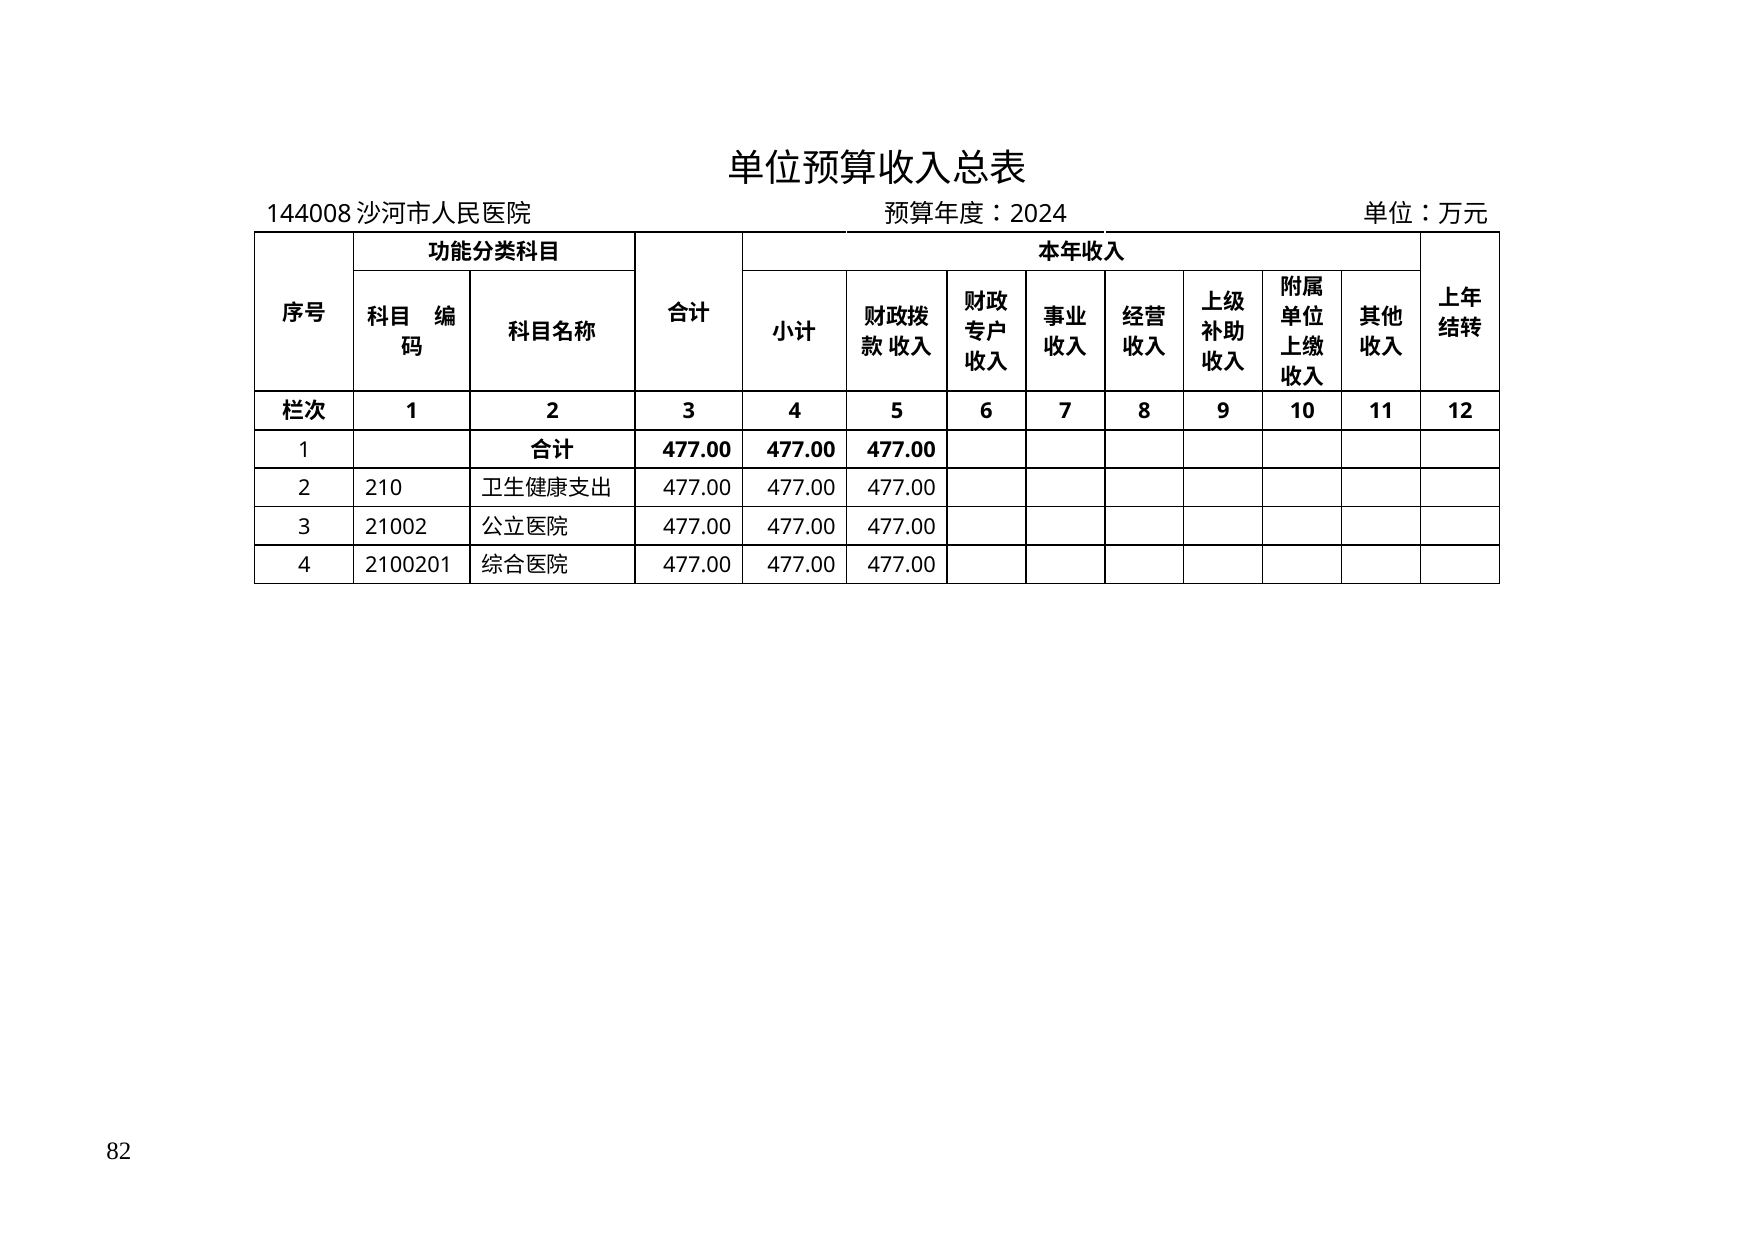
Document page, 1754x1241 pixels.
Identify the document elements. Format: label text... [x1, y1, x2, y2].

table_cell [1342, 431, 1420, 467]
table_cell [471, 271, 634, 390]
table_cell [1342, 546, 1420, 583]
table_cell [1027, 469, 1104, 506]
text 单位预算收入总表 [106, 142, 1648, 193]
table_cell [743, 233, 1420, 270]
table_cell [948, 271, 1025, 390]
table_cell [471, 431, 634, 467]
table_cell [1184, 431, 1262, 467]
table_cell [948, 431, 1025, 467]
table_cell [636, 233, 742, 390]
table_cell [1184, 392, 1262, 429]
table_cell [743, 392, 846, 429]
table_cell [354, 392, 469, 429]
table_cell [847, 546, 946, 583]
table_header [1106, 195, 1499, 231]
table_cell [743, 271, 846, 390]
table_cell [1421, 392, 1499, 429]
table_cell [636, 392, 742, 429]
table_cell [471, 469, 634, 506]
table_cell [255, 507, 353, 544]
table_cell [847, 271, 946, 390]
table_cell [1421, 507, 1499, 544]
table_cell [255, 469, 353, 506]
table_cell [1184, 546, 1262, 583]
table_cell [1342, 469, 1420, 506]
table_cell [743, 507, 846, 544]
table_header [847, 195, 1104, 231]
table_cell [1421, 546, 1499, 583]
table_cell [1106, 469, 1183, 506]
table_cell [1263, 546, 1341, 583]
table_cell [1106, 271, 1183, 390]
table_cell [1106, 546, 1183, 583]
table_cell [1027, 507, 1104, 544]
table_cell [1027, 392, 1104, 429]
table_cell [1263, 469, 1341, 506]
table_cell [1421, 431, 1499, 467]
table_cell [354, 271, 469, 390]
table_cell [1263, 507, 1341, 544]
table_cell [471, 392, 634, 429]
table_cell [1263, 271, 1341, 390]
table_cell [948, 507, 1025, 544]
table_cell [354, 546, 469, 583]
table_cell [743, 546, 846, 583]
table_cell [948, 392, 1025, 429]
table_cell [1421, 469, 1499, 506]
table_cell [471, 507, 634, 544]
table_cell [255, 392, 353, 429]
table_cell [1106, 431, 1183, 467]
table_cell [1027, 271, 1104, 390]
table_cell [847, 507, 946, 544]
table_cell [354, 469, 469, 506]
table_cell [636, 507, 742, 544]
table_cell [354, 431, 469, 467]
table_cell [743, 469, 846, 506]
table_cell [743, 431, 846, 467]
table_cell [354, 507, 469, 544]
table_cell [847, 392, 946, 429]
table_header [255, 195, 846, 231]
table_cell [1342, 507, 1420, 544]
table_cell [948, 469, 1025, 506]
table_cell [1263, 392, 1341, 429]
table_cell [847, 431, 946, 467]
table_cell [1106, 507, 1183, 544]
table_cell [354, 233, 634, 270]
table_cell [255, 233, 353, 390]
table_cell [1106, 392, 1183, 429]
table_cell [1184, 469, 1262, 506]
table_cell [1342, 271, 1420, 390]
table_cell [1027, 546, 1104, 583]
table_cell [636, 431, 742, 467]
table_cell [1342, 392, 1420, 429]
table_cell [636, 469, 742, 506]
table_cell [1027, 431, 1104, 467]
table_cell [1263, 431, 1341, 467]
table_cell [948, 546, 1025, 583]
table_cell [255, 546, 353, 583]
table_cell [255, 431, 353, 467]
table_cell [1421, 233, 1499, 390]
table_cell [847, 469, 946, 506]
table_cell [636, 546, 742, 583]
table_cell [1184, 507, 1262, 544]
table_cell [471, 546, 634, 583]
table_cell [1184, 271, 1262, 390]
